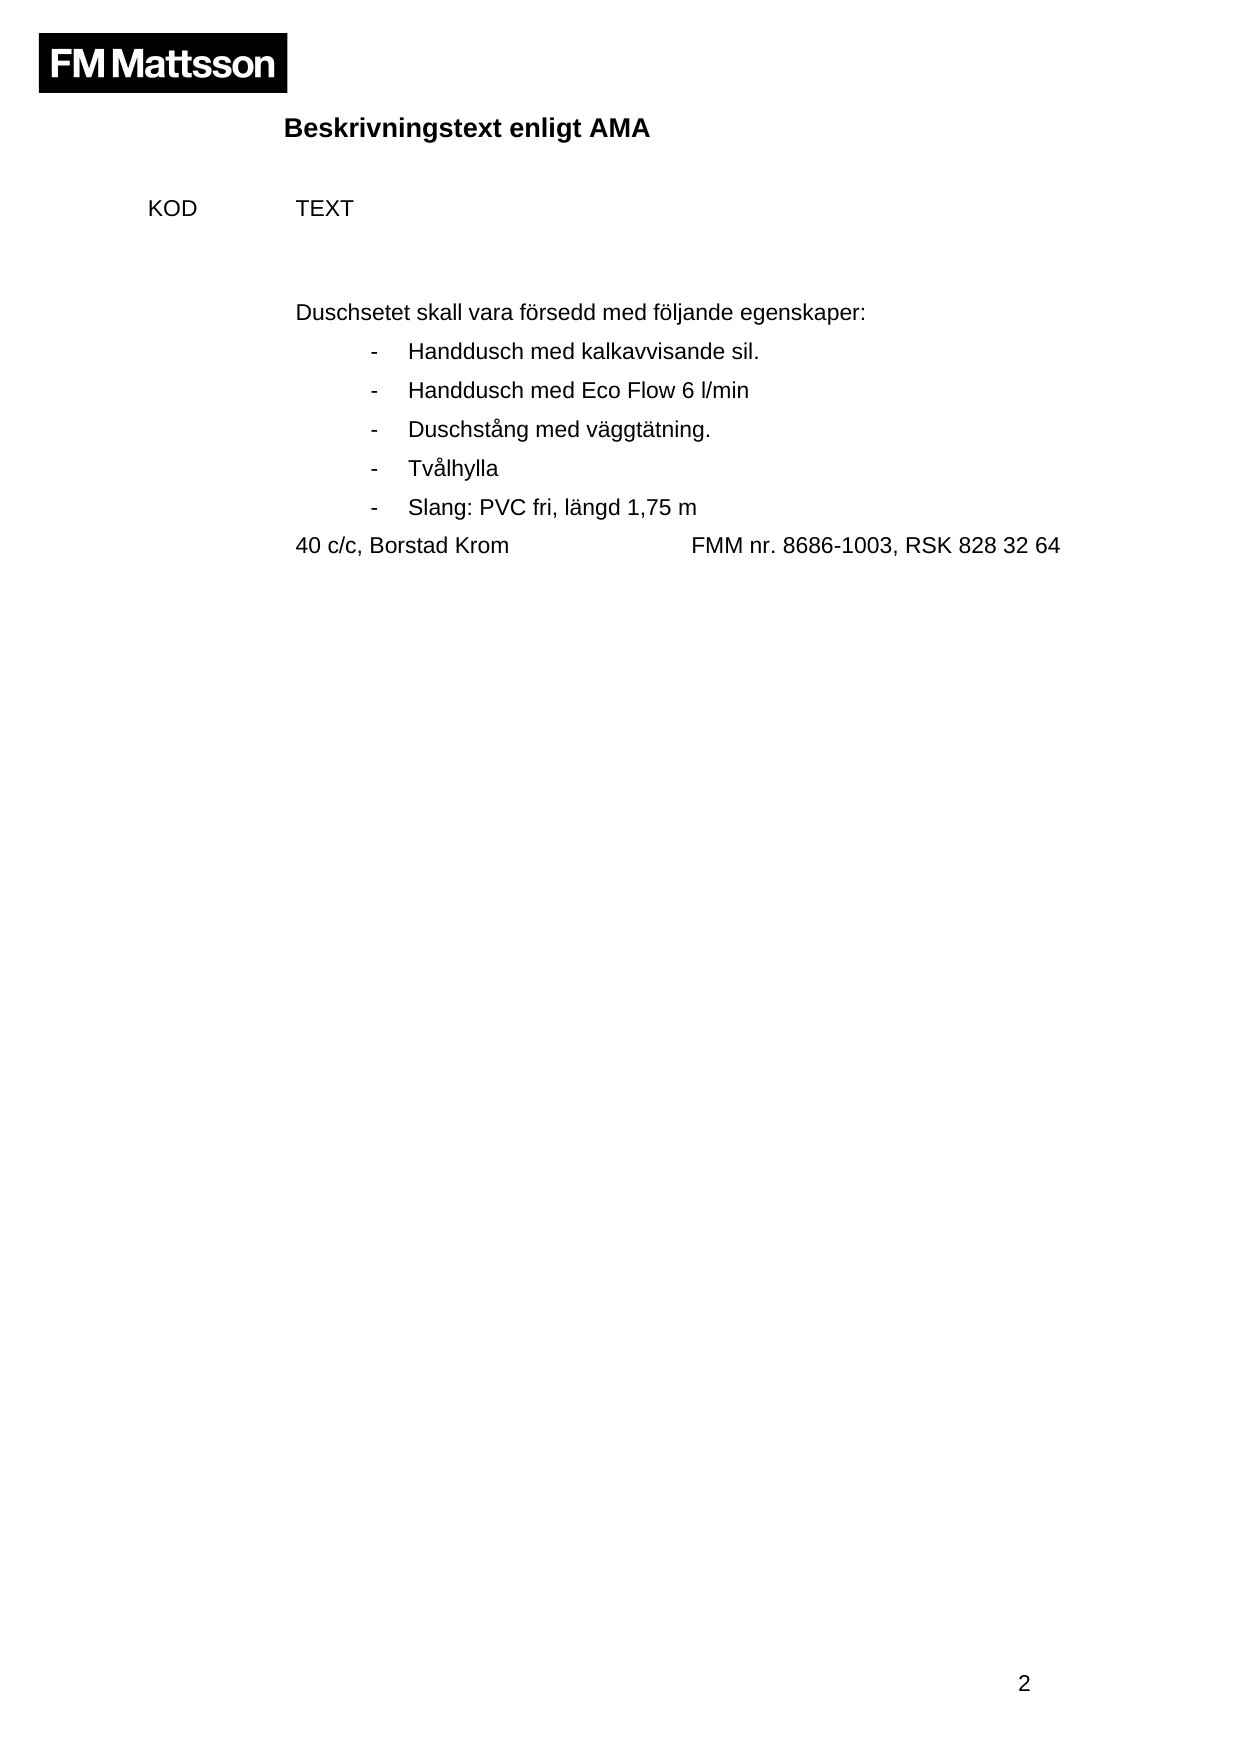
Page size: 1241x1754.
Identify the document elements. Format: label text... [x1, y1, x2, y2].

list Tvålhylla [370, 454, 1004, 481]
list 40 c/c, Borstad Krom FMM nr. 8686-1003, RSK 828 32 64 [148, 532, 1093, 559]
list Handdusch med kalkavvisande sil. [370, 338, 1004, 364]
picture [38, 33, 288, 93]
list Duschstång med väggtätning. [370, 416, 1004, 442]
text Duschsetet skall vara försedd med följande egenskaper: [295, 299, 1004, 326]
list Handdusch med Eco Flow 6 l/min [370, 377, 1004, 403]
list Slang: PVC fri, längd 1,75 m [370, 493, 1004, 520]
